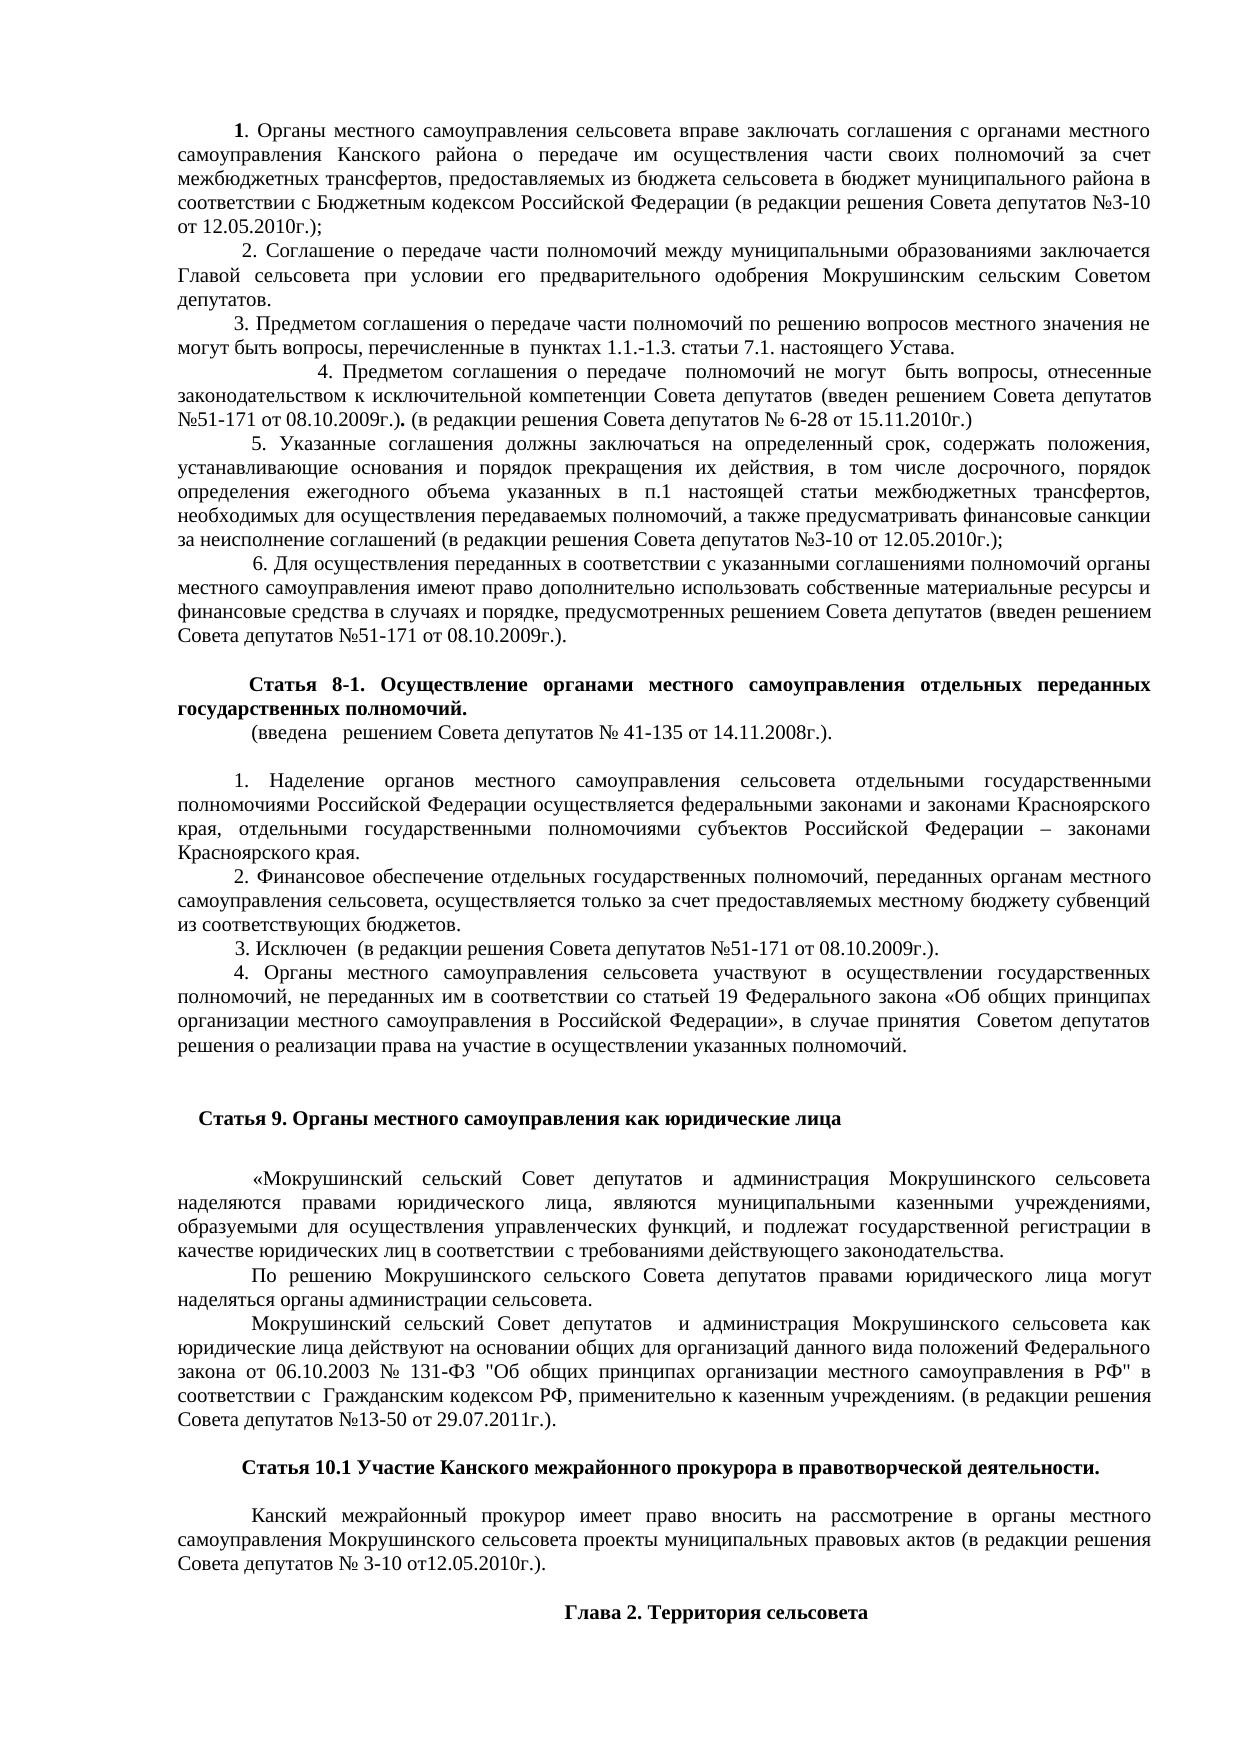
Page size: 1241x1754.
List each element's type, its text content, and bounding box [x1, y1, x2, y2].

text 6. Для осуществления переданных в соответствии с указанными соглашениями полномочий органы местного самоуправления имеют право дополнительно использовать собственные материальные ресурсы и финансовые средства в случаях и порядке, предусмотренных решением Совета депутатов (введен решением Совета депутатов №51-171 от 08.10.2009г.). [177, 551, 1152, 647]
text Статья 8-1. Осуществление органами местного самоуправления отдельных переданных государственных полномочий. [177, 672, 1152, 720]
text Статья 9. Органы местного самоуправления как юридические лица [177, 1106, 1182, 1130]
text 3. Предметом соглашения о передаче части полномочий по решению вопросов местного значения не могут быть вопросы, перечисленные в пунктах 1.1.-1.3. статьи 7.1. настоящего Устава. [177, 311, 1152, 359]
text Статья 10.1 Участие Канского межрайонного прокурора в правотворческой деятельности. [177, 1455, 1152, 1479]
text Канский межрайонный прокурор имеет право вносить на рассмотрение в органы местного самоуправления Мокрушинского сельсовета проекты муниципальных правовых актов (в редакции решения Совета депутатов № 3-10 от12.05.2010г.). [177, 1503, 1152, 1575]
text 3. Исключен (в редакции решения Совета депутатов №51-171 от 08.10.2009г.). [177, 936, 1152, 960]
text 4. Органы местного самоуправления сельсовета участвуют в осуществлении государственных полномочий, не переданных им в соответствии со статьей 19 Федерального закона «Об общих принципах организации местного самоуправления в Российской Федерации», в случае принятия Советом депутатов решения о реализации права на участие в осуществлении указанных полномочий. [177, 960, 1152, 1057]
text По решению Мокрушинского сельского Совета депутатов правами юридического лица могут наделяться органы администрации сельсовета. [177, 1262, 1152, 1311]
text 2. Финансовое обеспечение отдельных государственных полномочий, переданных органам местного самоуправления сельсовета, осуществляется только за счет предоставляемых местному бюджету субвенций из соответствующих бюджетов. [177, 864, 1152, 936]
text Мокрушинский сельский Совет депутатов и администрация Мокрушинского сельсовета как юридические лица действуют на основании общих для организаций данного вида положений Федерального закона от 06.10.2003 № 131-ФЗ "Об общих принципах организации местного самоуправления в РФ" в соответствии с Гражданским кодексом РФ, применительно к казенным учреждениям. (в редакции решения Совета депутатов №13-50 от 29.07.2011г.). [177, 1311, 1152, 1431]
text 4. Предметом соглашения о передаче полномочий не могут быть вопросы, отнесенные законодательством к исключительной компетенции Совета депутатов (введен решением Совета депутатов №51-171 от 08.10.2009г.). (в редакции решения Совета депутатов № 6-28 от 15.11.2010г.) [177, 359, 1152, 431]
text 2. Соглашение о передаче части полномочий между муниципальными образованиями заключается Главой сельсовета при условии его предварительного одобрения Мокрушинским сельским Советом депутатов. [177, 238, 1152, 311]
text «Мокрушинский сельский Совет депутатов и администрация Мокрушинского сельсовета наделяются правами юридического лица, являются муниципальными казенными учреждениями, образуемыми для осуществления управленческих функций, и подлежат государственной регистрации в качестве юридических лиц в соответствии с требованиями действующего законодательства. [177, 1166, 1152, 1262]
text Глава 2. Территория сельсовета [177, 1600, 1182, 1624]
text 5. Указанные соглашения должны заключаться на определенный срок, содержать положения, устанавливающие основания и порядок прекращения их действия, в том числе досрочного, порядок определения ежегодного объема указанных в п.1 настоящей статьи межбюджетных трансфертов, необходимых для осуществления передаваемых полномочий, а также предусматривать финансовые санкции за неисполнение соглашений (в редакции решения Совета депутатов №3-10 от 12.05.2010г.); [177, 431, 1152, 551]
text 1. Наделение органов местного самоуправления сельсовета отдельными государственными полномочиями Российской Федерации осуществляется федеральными законами и законами Красноярского края, отдельными государственными полномочиями субъектов Российской Федерации – законами Красноярского края. [177, 768, 1152, 864]
text (введена решением Совета депутатов № 41-135 от 14.11.2008г.). [177, 720, 1182, 744]
text 1. Органы местного самоуправления сельсовета вправе заключать соглашения с органами местного самоуправления Канского района о передаче им осуществления части своих полномочий за счет межбюджетных трансфертов, предоставляемых из бюджета сельсовета в бюджет муниципального района в соответствии с Бюджетным кодексом Российской Федерации (в редакции решения Совета депутатов №3-10 от 12.05.2010г.); [177, 118, 1152, 238]
